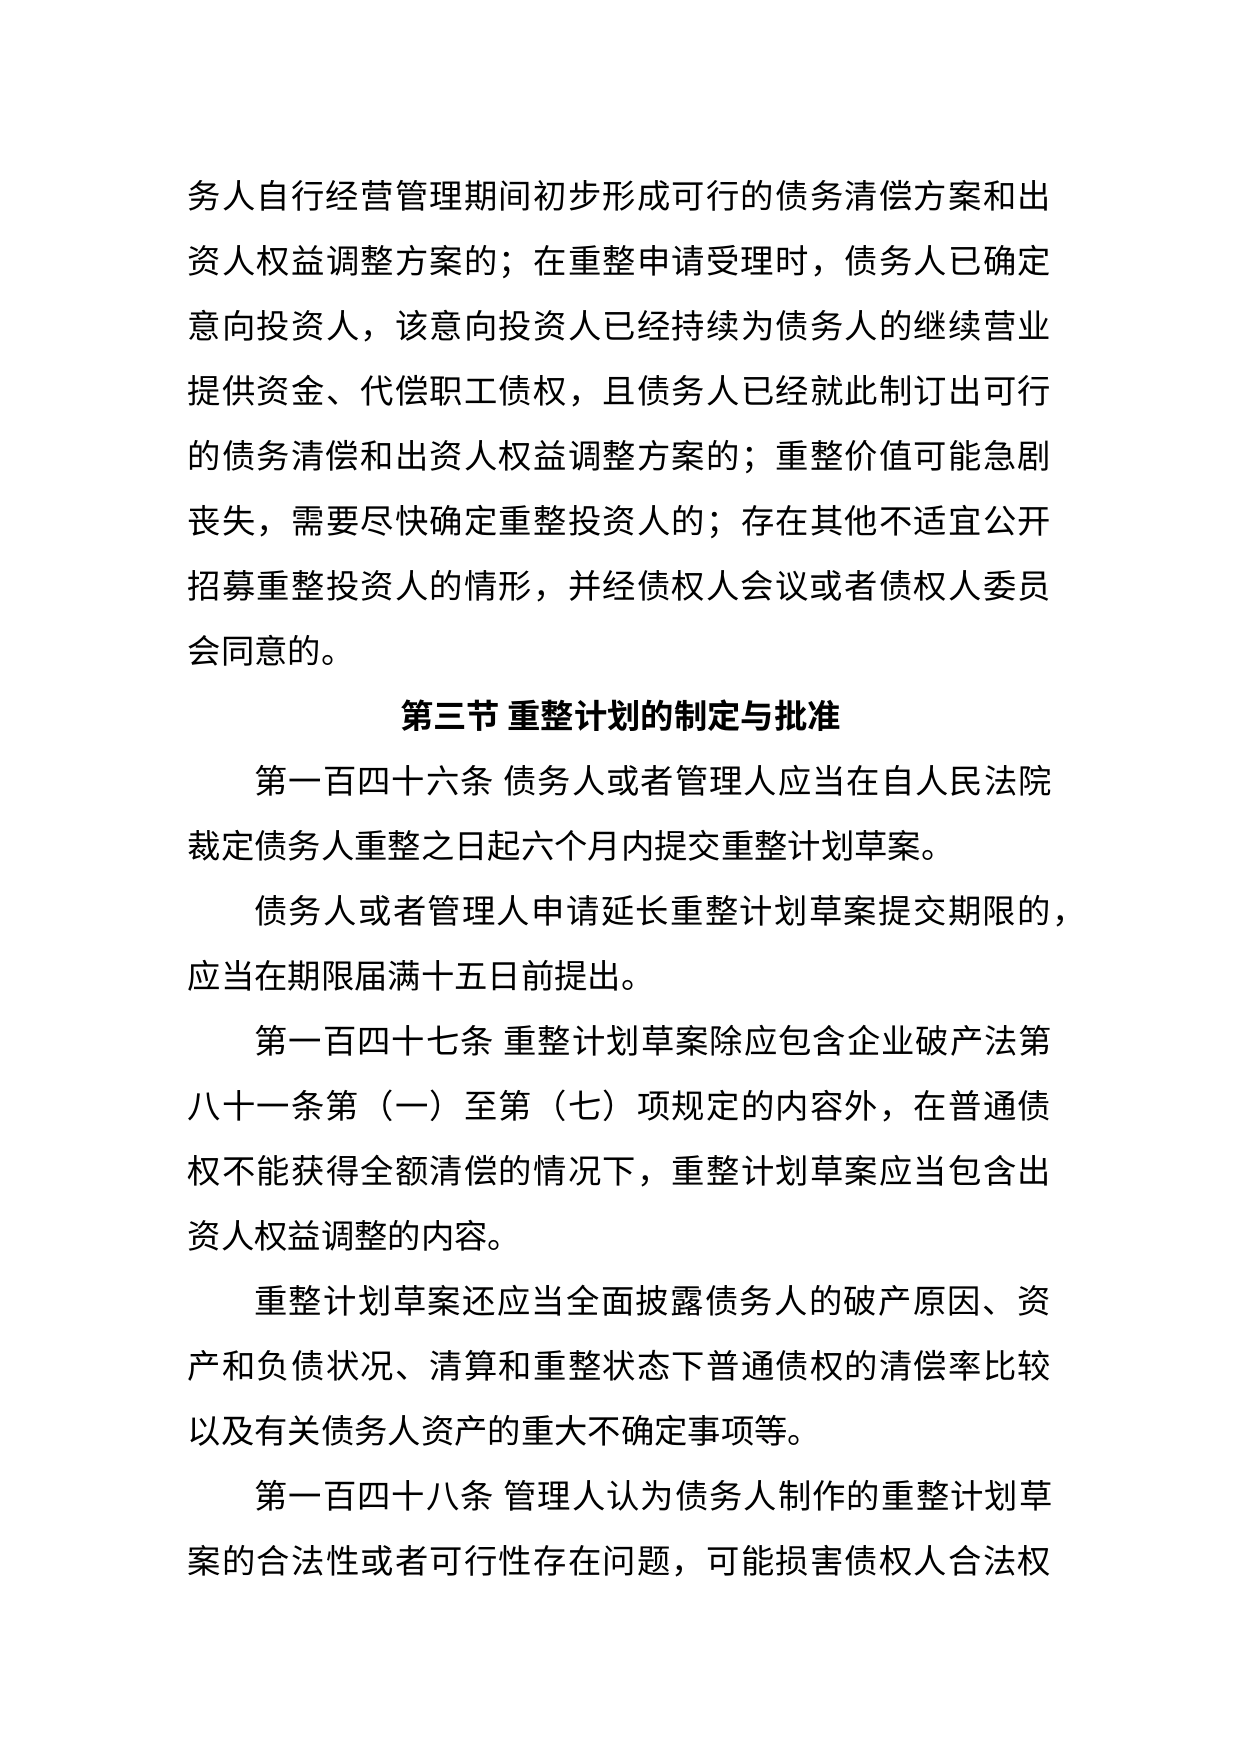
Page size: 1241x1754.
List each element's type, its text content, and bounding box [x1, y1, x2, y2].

text 第一百四十六条 债务人或者管理人应当在自人民法院裁定债务人重整之日起六个月内提交重整计划草案。 [187, 747, 1053, 877]
text 重整计划草案还应当全面披露债务人的破产原因、资产和负债状况、清算和重整状态下普通债权的清偿率比较以及有关债务人资产的重大不确定事项等。 [187, 1267, 1053, 1462]
text 第一百四十七条 重整计划草案除应包含企业破产法第八十一条第（一）至第（七）项规定的内容外，在普通债权不能获得全额清偿的情况下，重整计划草案应当包含出资人权益调整的内容。 [187, 1007, 1053, 1267]
text 第三节 重整计划的制定与批准 [187, 682, 1053, 747]
text 债务人或者管理人申请延长重整计划草案提交期限的，应当在期限届满十五日前提出。 [187, 877, 1053, 1007]
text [187, 1462, 1053, 1592]
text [187, 162, 1053, 682]
